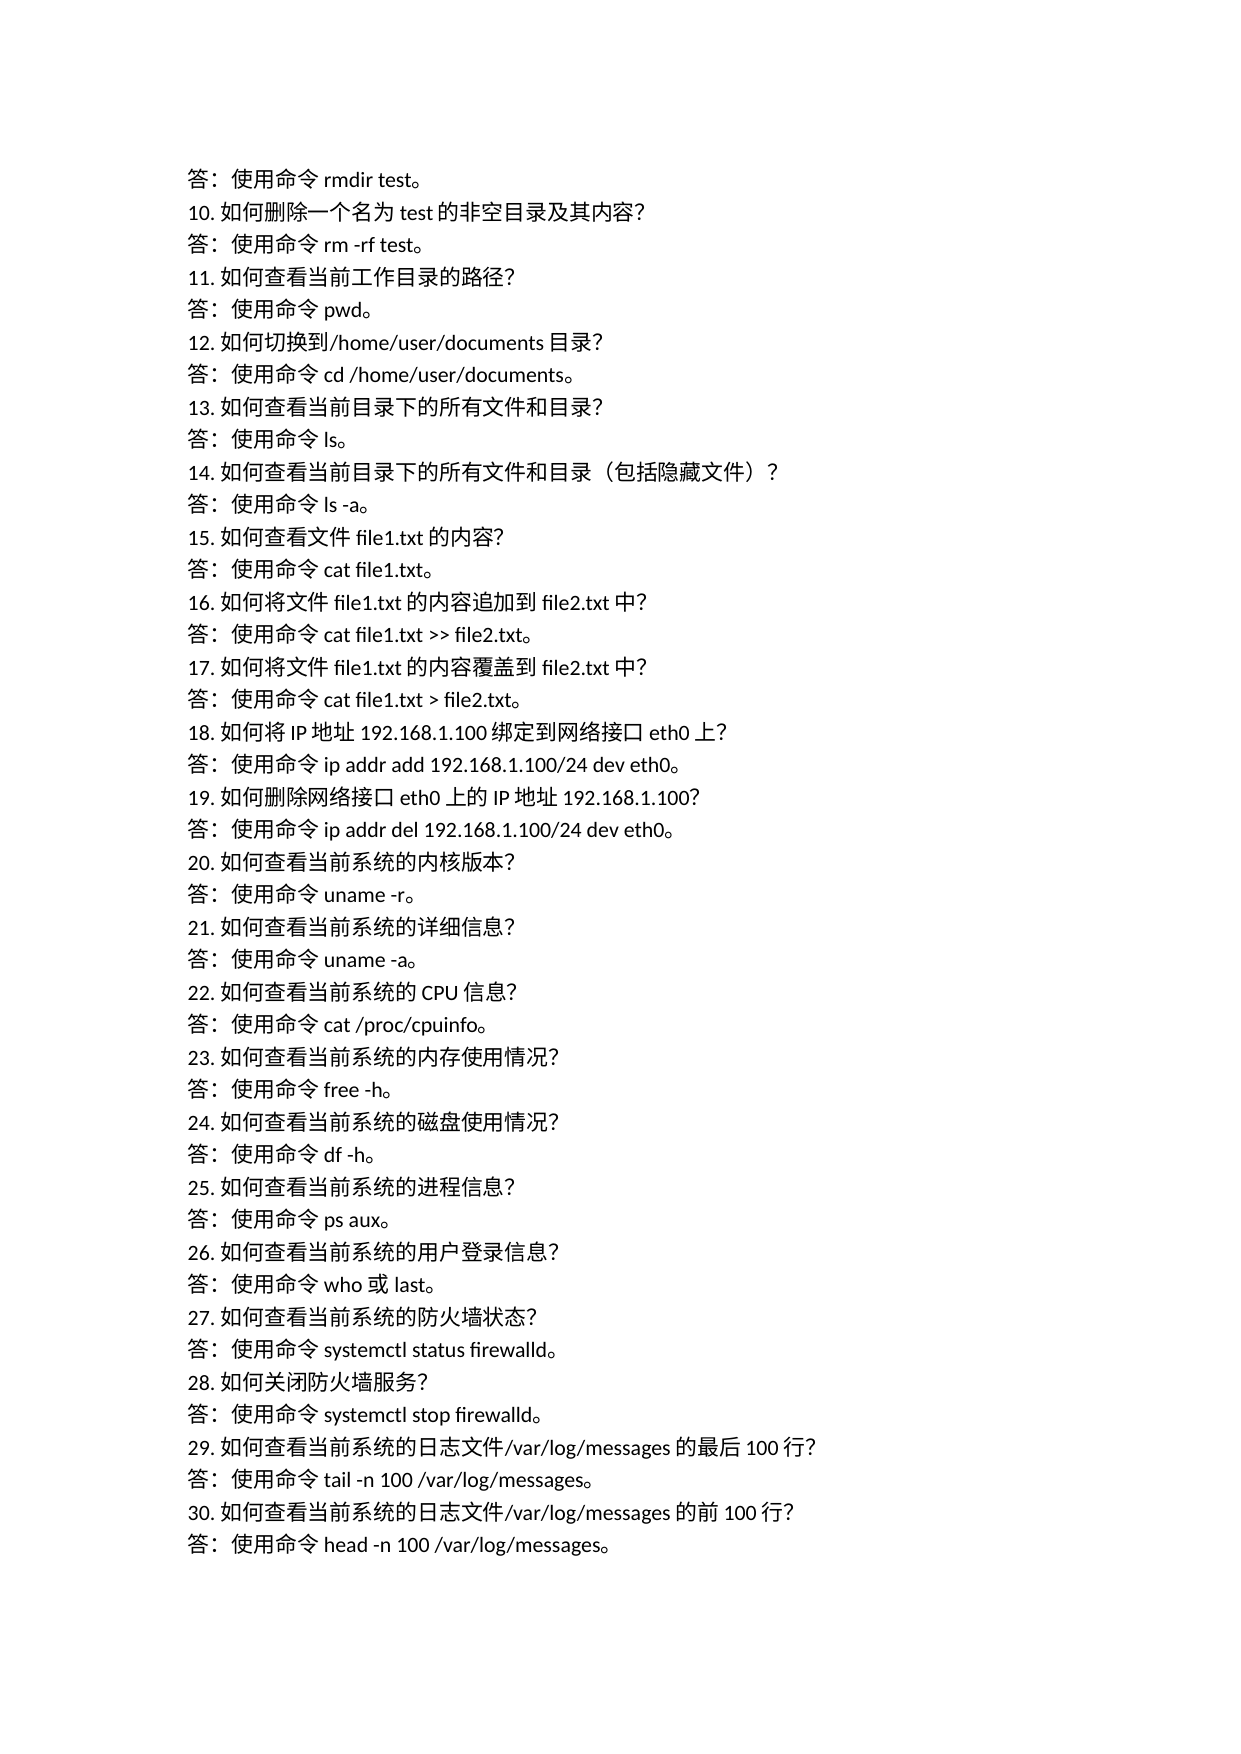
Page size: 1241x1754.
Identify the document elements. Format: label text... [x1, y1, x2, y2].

text 22. 如何查看当前系统的CPU信息？ [187, 974, 1053, 1007]
text 答：使用命令 ip addr del 192.168.1.100/24 dev eth0。 [187, 812, 1053, 844]
text 15. 如何查看文件file1.txt的内容？ [187, 519, 1053, 552]
text 答：使用命令 cd /home/user/documents。 [187, 357, 1053, 389]
text 答：使用命令 ls -a。 [187, 487, 1053, 519]
text 答：使用命令 head -n 100 /var/log/messages。 [187, 1527, 1053, 1559]
text 21. 如何查看当前系统的详细信息？ [187, 909, 1053, 942]
text 14. 如何查看当前目录下的所有文件和目录（包括隐藏文件）？ [187, 454, 1053, 487]
text 30. 如何查看当前系统的日志文件/var/log/messages的前100行？ [187, 1494, 1053, 1527]
text 18. 如何将IP地址192.168.1.100绑定到网络接口eth0上？ [187, 714, 1053, 747]
text 26. 如何查看当前系统的用户登录信息？ [187, 1234, 1053, 1267]
text 答：使用命令 cat /proc/cpuinfo。 [187, 1007, 1053, 1039]
text 16. 如何将文件file1.txt的内容追加到file2.txt中？ [187, 584, 1053, 617]
text 答：使用命令 cat file1.txt >> file2.txt。 [187, 617, 1053, 649]
text 11. 如何查看当前工作目录的路径？ [187, 259, 1053, 292]
text 答：使用命令 ls。 [187, 422, 1053, 454]
text 28. 如何关闭防火墙服务？ [187, 1364, 1053, 1397]
text 23. 如何查看当前系统的内存使用情况？ [187, 1039, 1053, 1072]
text 答：使用命令 cat file1.txt > file2.txt。 [187, 682, 1053, 714]
text 29. 如何查看当前系统的日志文件/var/log/messages的最后100行？ [187, 1429, 1053, 1462]
text 25. 如何查看当前系统的进程信息？ [187, 1169, 1053, 1202]
text 答：使用命令 ip addr add 192.168.1.100/24 dev eth0。 [187, 747, 1053, 779]
text 答：使用命令 ps aux。 [187, 1202, 1053, 1234]
text 答：使用命令 uname -a。 [187, 942, 1053, 974]
text 27. 如何查看当前系统的防火墙状态？ [187, 1299, 1053, 1332]
text 10. 如何删除一个名为test的非空目录及其内容？ [187, 194, 1053, 227]
text 答：使用命令 who 或 last。 [187, 1267, 1053, 1299]
text 19. 如何删除网络接口eth0上的IP地址192.168.1.100？ [187, 779, 1053, 812]
text 答：使用命令 tail -n 100 /var/log/messages。 [187, 1462, 1053, 1494]
text 答：使用命令 cat file1.txt。 [187, 552, 1053, 584]
text 20. 如何查看当前系统的内核版本？ [187, 844, 1053, 877]
text 17. 如何将文件file1.txt的内容覆盖到file2.txt中？ [187, 649, 1053, 682]
text 答：使用命令 systemctl status firewalld。 [187, 1332, 1053, 1364]
text 24. 如何查看当前系统的磁盘使用情况？ [187, 1104, 1053, 1137]
text 13. 如何查看当前目录下的所有文件和目录？ [187, 389, 1053, 422]
text 12. 如何切换到/home/user/documents目录？ [187, 324, 1053, 357]
text 答：使用命令 systemctl stop firewalld。 [187, 1397, 1053, 1429]
text 答：使用命令 uname -r。 [187, 877, 1053, 909]
text 答：使用命令 pwd。 [187, 292, 1053, 324]
text 答：使用命令 df -h。 [187, 1137, 1053, 1169]
text 答：使用命令 rmdir test。 [187, 162, 1053, 194]
text 答：使用命令 rm -rf test。 [187, 227, 1053, 259]
text 答：使用命令 free -h。 [187, 1072, 1053, 1104]
